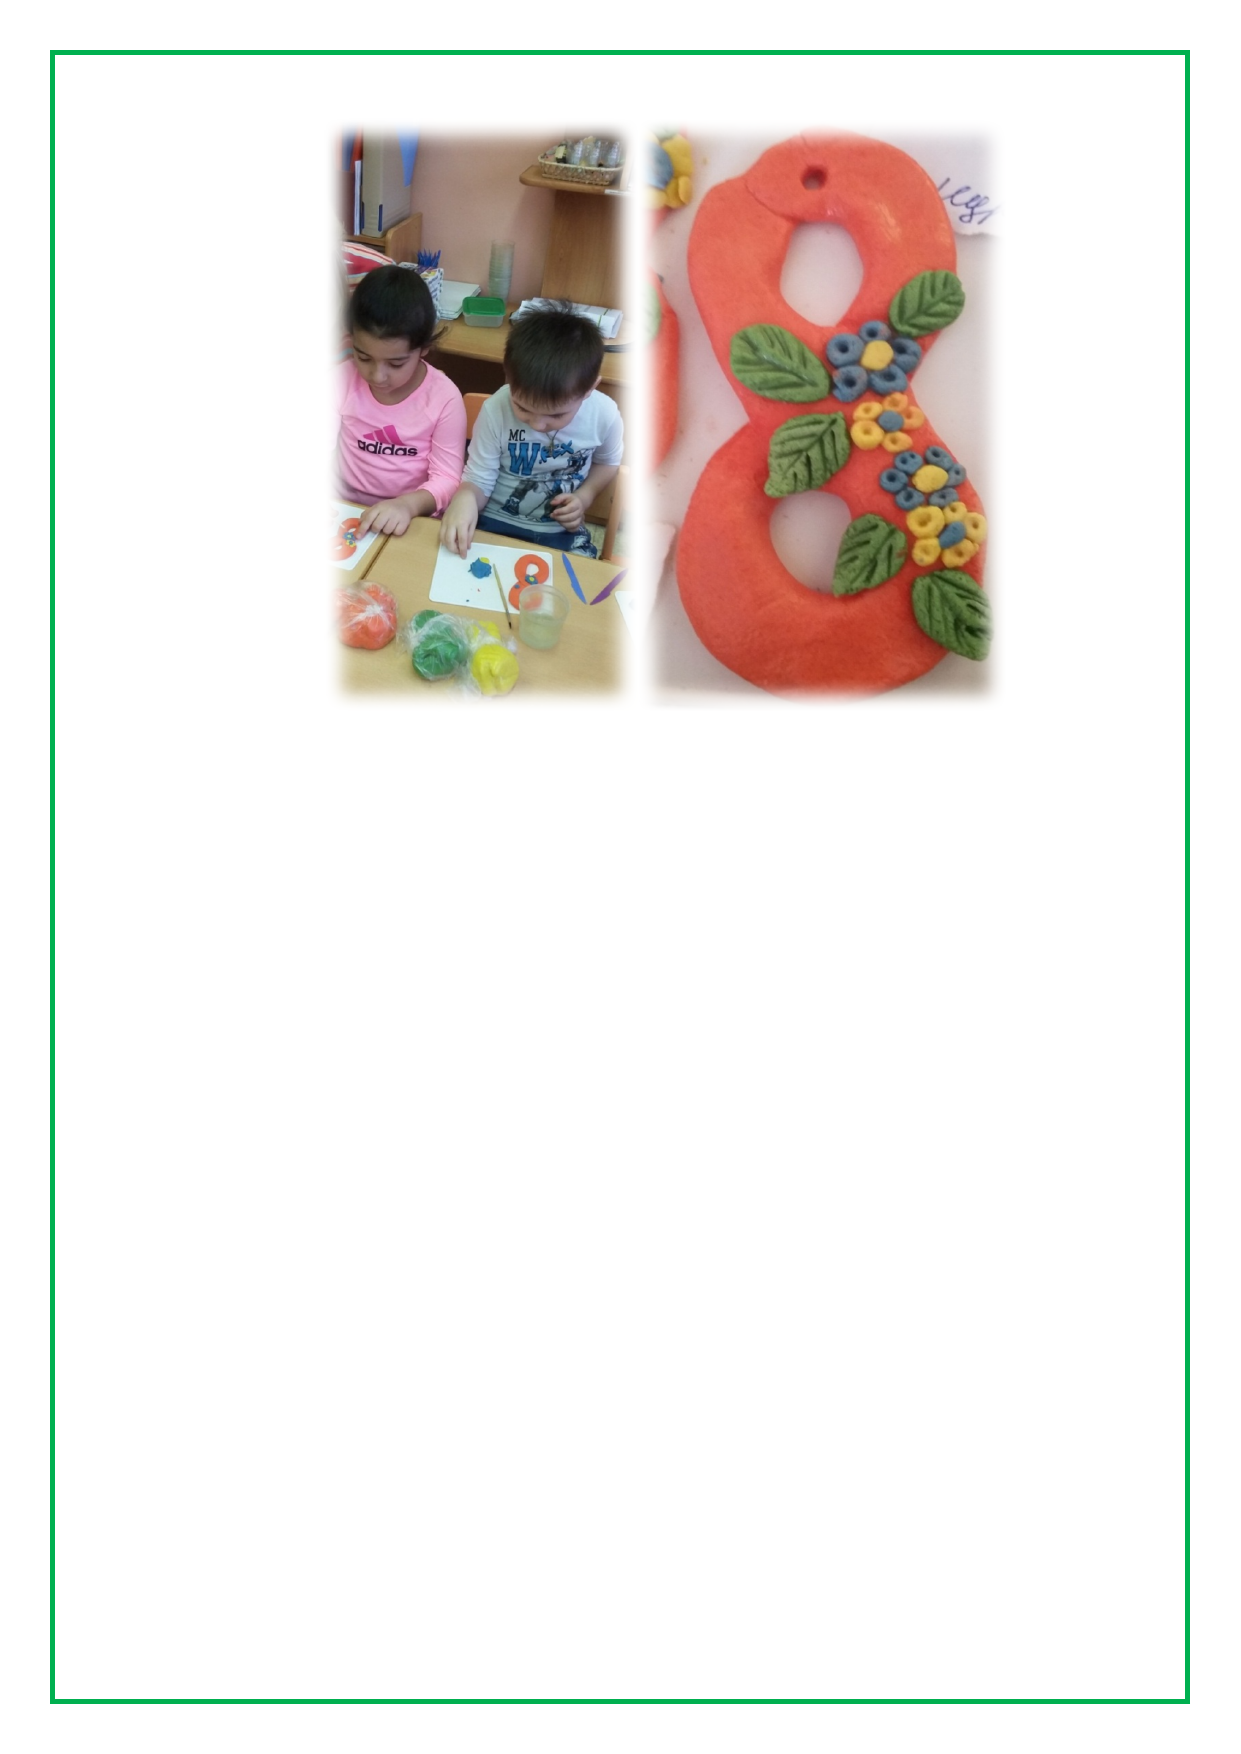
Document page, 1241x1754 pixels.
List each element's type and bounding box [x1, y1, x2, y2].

picture [666, 147, 979, 683]
picture [354, 148, 609, 683]
